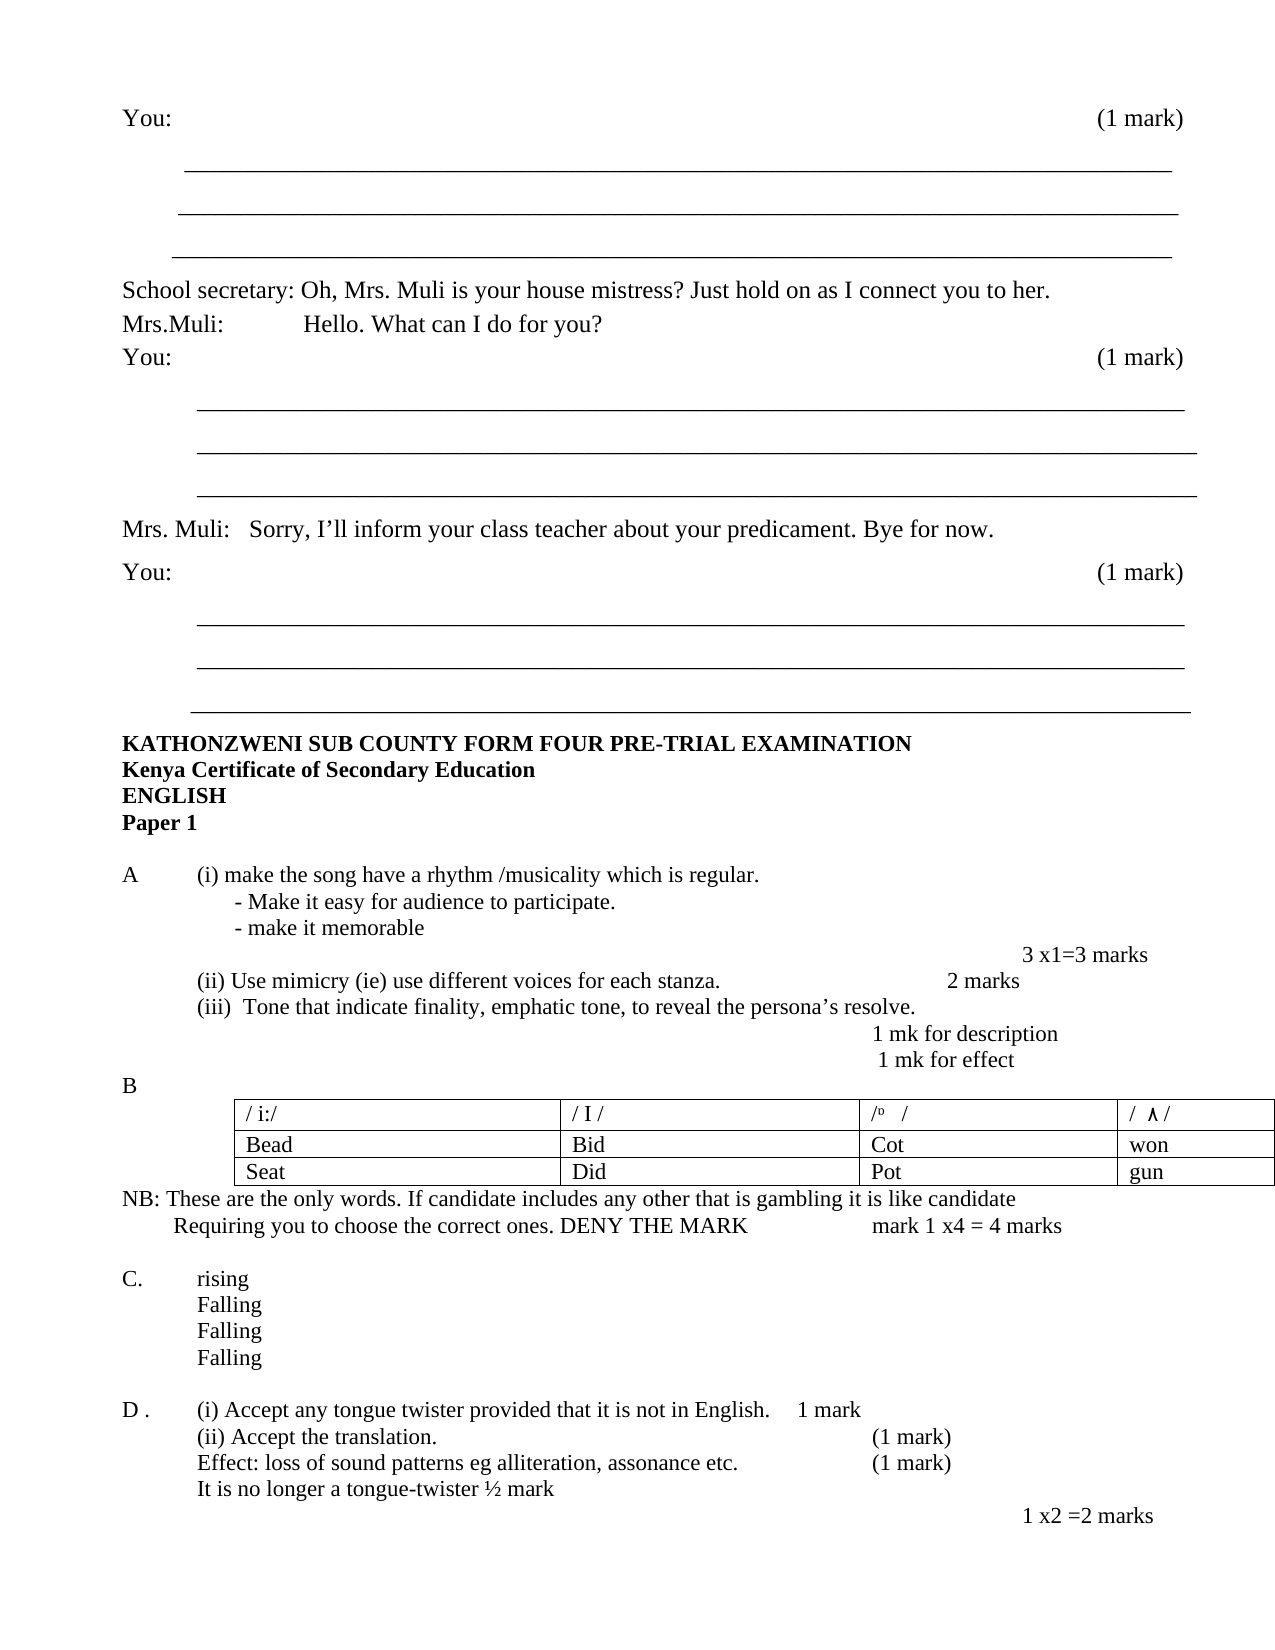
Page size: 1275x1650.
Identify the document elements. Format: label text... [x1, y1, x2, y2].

text Falling [122, 1317, 1209, 1344]
table_cell gun [1118, 1158, 1274, 1184]
text NB: These are the only words. If candidate includes any other that is gambling it is like candidate [122, 1186, 1209, 1212]
text 1 x2 =2 marks [122, 1502, 1209, 1528]
table_cell Bid [561, 1131, 859, 1157]
text ________________________________________________________________________________ [122, 687, 1209, 715]
text - Make it easy for audience to participate. [234, 888, 1209, 914]
text Falling [122, 1344, 1209, 1370]
text You: (1 mark) [122, 342, 1209, 370]
text Requiring you to choose the correct ones. DENY THE MARK mark 1 x4 = 4 marks [122, 1212, 1209, 1238]
table_cell Cot [860, 1131, 1117, 1157]
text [122, 146, 1209, 175]
text _______________________________________________________________________________ [122, 600, 1209, 629]
text ________________________________________________________________________________ [122, 471, 1209, 500]
table_header / i:/ [235, 1100, 560, 1130]
text - make it memorable [234, 914, 1209, 941]
text 1 mk for effect [122, 1046, 1209, 1072]
text C. rising [122, 1264, 1209, 1291]
table_cell Seat [235, 1158, 560, 1184]
text Effect: loss of sound patterns eg alliteration, assonance etc. (1 mark) [122, 1449, 1209, 1475]
text (ii) Accept the translation. (1 mark) [122, 1423, 1209, 1449]
text Mrs. Muli: Sorry, I’ll inform your class teacher about your predicament. Bye for now. [122, 514, 1209, 543]
text You: (1 mark) [122, 557, 1209, 586]
text ________________________________________________________________________________ [122, 189, 1209, 218]
text KATHONZWENI SUB COUNTY FORM FOUR PRE-TRIAL EXAMINATION [122, 730, 1209, 756]
text (ii) Use mimicry (ie) use different voices for each stanza. 2 marks [122, 967, 1209, 993]
text ________________________________________________________________________________ [122, 428, 1209, 457]
table_cell Bead [235, 1131, 560, 1157]
text It is no longer a tongue-twister ½ mark [122, 1475, 1209, 1502]
text _______________________________________________________________________________ [122, 385, 1209, 413]
text Mrs.Muli: Hello. What can I do for you? [122, 309, 1209, 337]
text 1 mk for description [122, 1020, 1209, 1046]
text ________________________________________________________________________________ [122, 232, 1209, 261]
text _______________________________________________________________________________ [122, 643, 1209, 672]
text School secretary: Oh, Mrs. Muli is your house mistress? Just hold on as I connect you to her. [122, 276, 1209, 304]
text ENGLISH [122, 782, 1209, 809]
text B [122, 1072, 1209, 1099]
text Falling [122, 1291, 1209, 1317]
text A (i) make the song have a rhythm /musicality which is regular. [122, 862, 1209, 888]
table_cell Did [561, 1158, 859, 1184]
text Kenya Certificate of Secondary Education [122, 756, 1209, 782]
table_header /ᶛ / [860, 1100, 1117, 1130]
text D . (i) Accept any tongue twister provided that it is not in English. 1 mark [122, 1396, 1209, 1423]
table_header / ۸ / [1118, 1100, 1274, 1130]
text Paper 1 [122, 809, 1209, 835]
table_cell won [1118, 1131, 1274, 1157]
text 3 x1=3 marks [234, 941, 1209, 967]
text You: (1 mark) [122, 103, 1209, 132]
table_header / I / [561, 1100, 859, 1130]
table_cell Pot [860, 1158, 1117, 1184]
text (iii) Tone that indicate finality, emphatic tone, to reveal the persona’s resolve. [122, 993, 1209, 1020]
